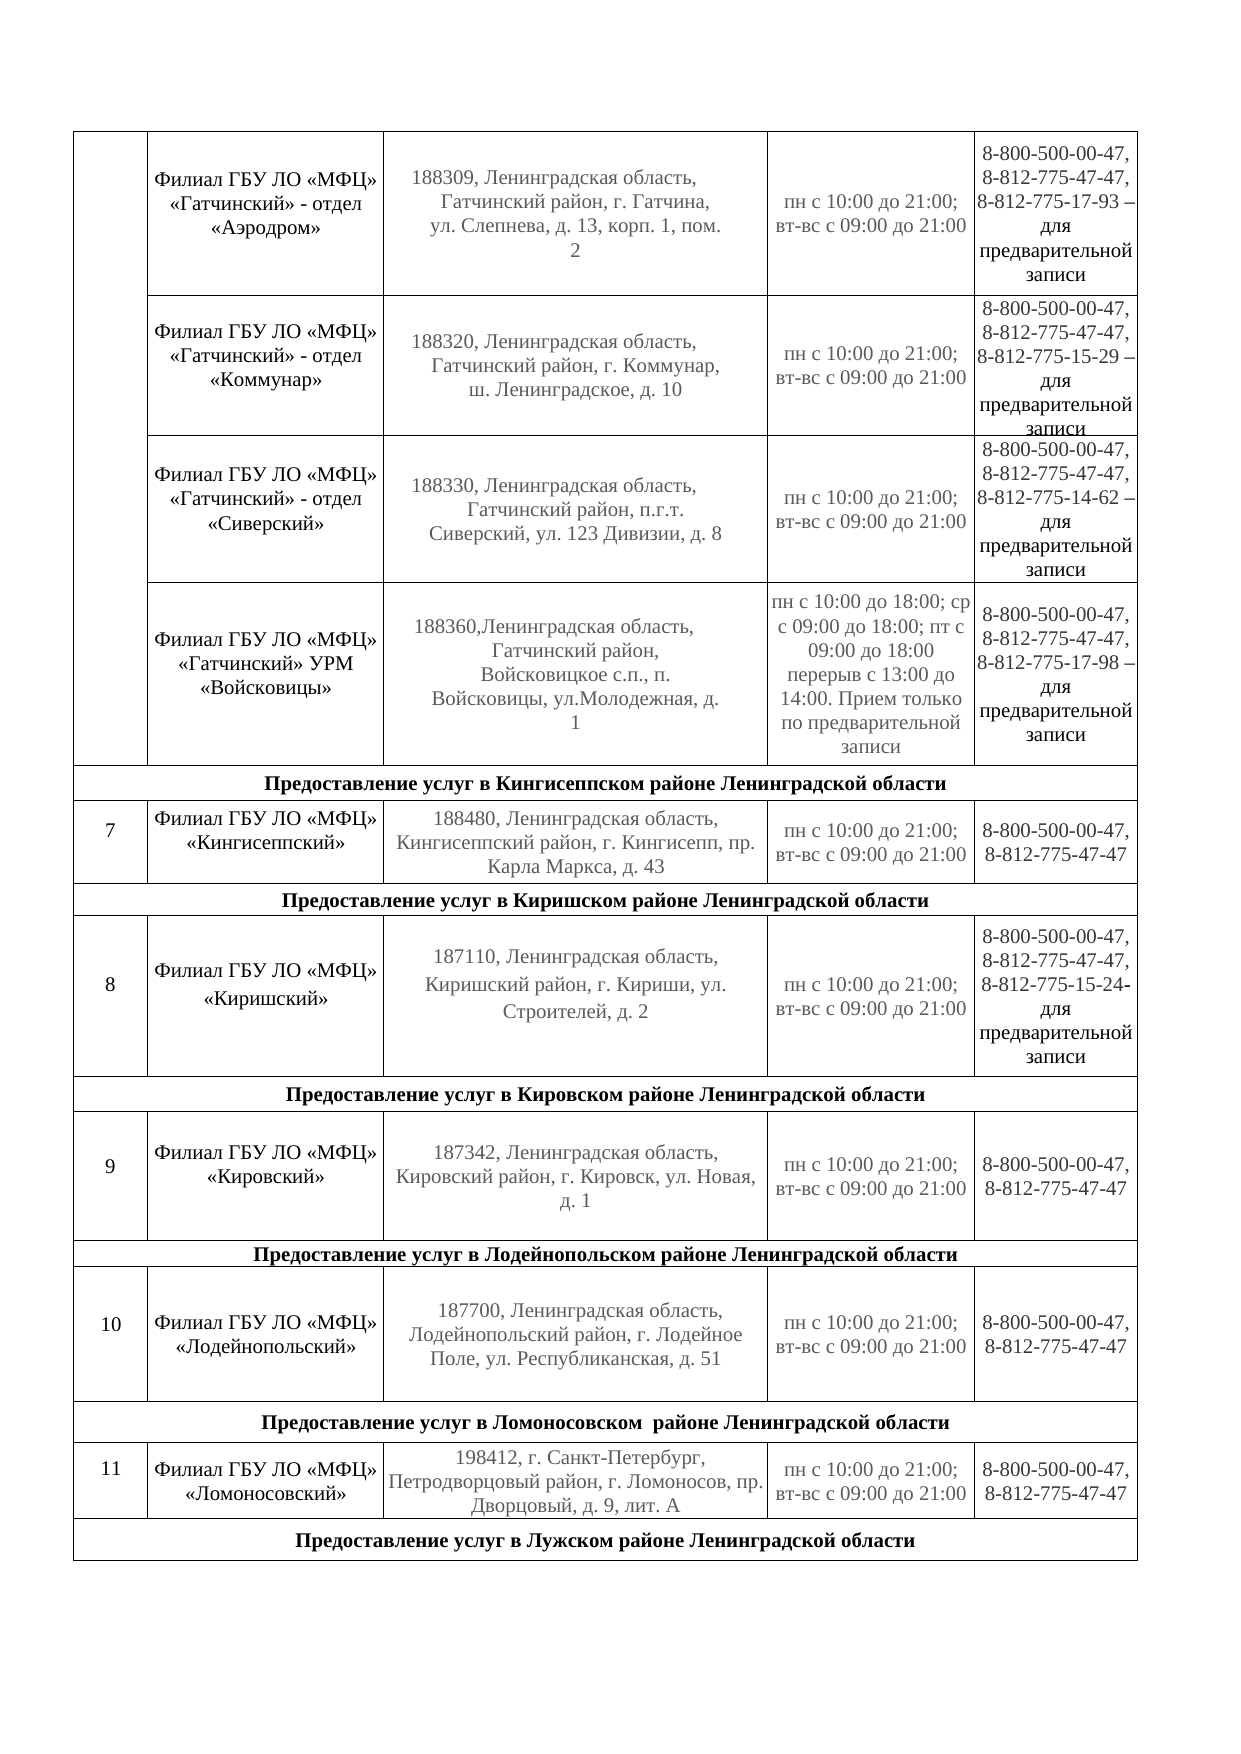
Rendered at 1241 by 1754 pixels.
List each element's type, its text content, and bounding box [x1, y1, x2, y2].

table_cell 8-800-500-00-47, 8-812-775-47-47 [975, 1112, 1137, 1240]
table_cell 187342, Ленинградская область, Кировский район, г. Кировск, ул. Новая, д. 1 [384, 1112, 767, 1240]
table_cell 8-800-500-00-47, 8-812-775-47-47, 8-812-775-17-98 – для предварительной записи [975, 583, 1137, 764]
table_cell Филиал ГБУ ЛО «МФЦ» «Кировский» [148, 1112, 383, 1240]
table_cell Филиал ГБУ ЛО «МФЦ» «Гатчинский» - отдел «Сиверский» [148, 436, 383, 582]
table_cell 8-800-500-00-47, 8-812-775-47-47, 8-812-775-15-24- для предварительной записи [975, 916, 1137, 1076]
table_cell Филиал ГБУ ЛО «МФЦ» «Гатчинский» - отдел «Коммунар» [148, 296, 383, 435]
table_cell Филиал ГБУ ЛО «МФЦ» «Киришский» [148, 916, 383, 1076]
table_cell пн c 10:00 до 21:00; вт-вс c 09:00 до 21:00 [768, 1112, 974, 1240]
table_cell 187110, Ленинградская область, Киришский район, г. Кириши, ул. Строителей, д. 2 [384, 916, 767, 1076]
table_cell 10 [74, 1267, 147, 1401]
table_cell 8-800-500-00-47, 8-812-775-47-47, 8-812-775-15-29 – для предварительной записи [975, 296, 1137, 435]
table_cell пн c 10:00 до 21:00; вт-вс c 09:00 до 21:00 [768, 1267, 974, 1401]
table_cell Филиал ГБУ ЛО «МФЦ» «Гатчинский» УРМ «Войсковицы» [148, 583, 383, 764]
table_cell 187700, Ленинградская область, Лодейнопольский район, г. Лодейное Поле, ул. Республиканская, д. 51 [384, 1267, 767, 1401]
table_cell пн c 10:00 до 18:00; ср c 09:00 до 18:00; пт c 09:00 до 18:00 перерыв с 13:00 до 14:00. Прием только по предварительной записи [768, 583, 974, 764]
table_cell 188480, Ленинградская область, Кингисеппский район, г. Кингисепп, пр. Карла Маркса, д. 43 [384, 801, 767, 883]
table_cell 188309, Ленинградская область, Гатчинский район, г. Гатчина, ул. Слепнева, д. 13, корп. 1, пом. 2 [384, 132, 767, 295]
table_cell 9 [74, 1112, 147, 1240]
table_cell 8-800-500-00-47, 8-812-775-47-47 [975, 1267, 1137, 1401]
table_cell пн c 10:00 до 21:00; вт-вс c 09:00 до 21:00 [768, 801, 974, 883]
table_cell Филиал ГБУ ЛО «МФЦ» «Кингисеппский» [148, 801, 383, 883]
table_cell 8-800-500-00-47, 8-812-775-47-47, 8-812-775-14-62 – для предварительной записи [975, 436, 1137, 582]
table_cell 6 [74, 132, 147, 764]
table_cell пн c 10:00 до 21:00; вт-вс c 09:00 до 21:00 [768, 916, 974, 1076]
table_cell пн c 10:00 до 21:00; вт-вс c 09:00 до 21:00 [768, 296, 974, 435]
table_cell 8-800-500-00-47, 8-812-775-47-47, 8-812-775-17-93 – для предварительной записи [975, 132, 1137, 295]
table_cell 188330, Ленинградская область, Гатчинский район, п.г.т. Сиверский, ул. 123 Дивизии, д. 8 [384, 436, 767, 582]
table_cell Предоставление услуг в Лужском районе Ленинградской области [74, 1519, 1137, 1560]
table_cell 198412, г. Санкт-Петербург, Петродворцовый район, г. Ломоносов, пр. Дворцовый, д. 9, лит. А [384, 1443, 767, 1518]
table_cell Филиал ГБУ ЛО «МФЦ» «Ломоносовский» [148, 1443, 383, 1518]
table_cell Предоставление услуг в Кировском районе Ленинградской области [74, 1077, 1137, 1111]
table_cell пн c 10:00 до 21:00; вт-вс c 09:00 до 21:00 [768, 436, 974, 582]
table_cell Предоставление услуг в Киришском районе Ленинградской области [74, 884, 1137, 915]
table_cell 8 [74, 916, 147, 1076]
table_cell Предоставление услуг в Ломоносовском районе Ленинградской области [74, 1402, 1137, 1442]
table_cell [768, 1443, 974, 1518]
table_cell Предоставление услуг в Лодейнопольском районе Ленинградской области [74, 1241, 1137, 1266]
table_cell 11 [74, 1443, 147, 1518]
table_cell 7 [74, 801, 147, 883]
table_cell 8-800-500-00-47, 8-812-775-47-47 [975, 801, 1137, 883]
table_cell Филиал ГБУ ЛО «МФЦ» «Лодейнопольский» [148, 1267, 383, 1401]
table_cell 188360,Ленинградская область, Гатчинский район, Войсковицкое с.п., п. Войсковицы, ул.Молодежная, д. 1 [384, 583, 767, 764]
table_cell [768, 132, 974, 295]
table_cell Предоставление услуг в Кингисеппском районе Ленинградской области [74, 766, 1137, 800]
table_cell 188320, Ленинградская область, Гатчинский район, г. Коммунар, ш. Ленинградское, д. 10 [384, 296, 767, 435]
table_cell Филиал ГБУ ЛО «МФЦ» «Гатчинский» - отдел «Аэродром» [148, 132, 383, 295]
table_cell 8-800-500-00-47, 8-812-775-47-47 [975, 1443, 1137, 1518]
